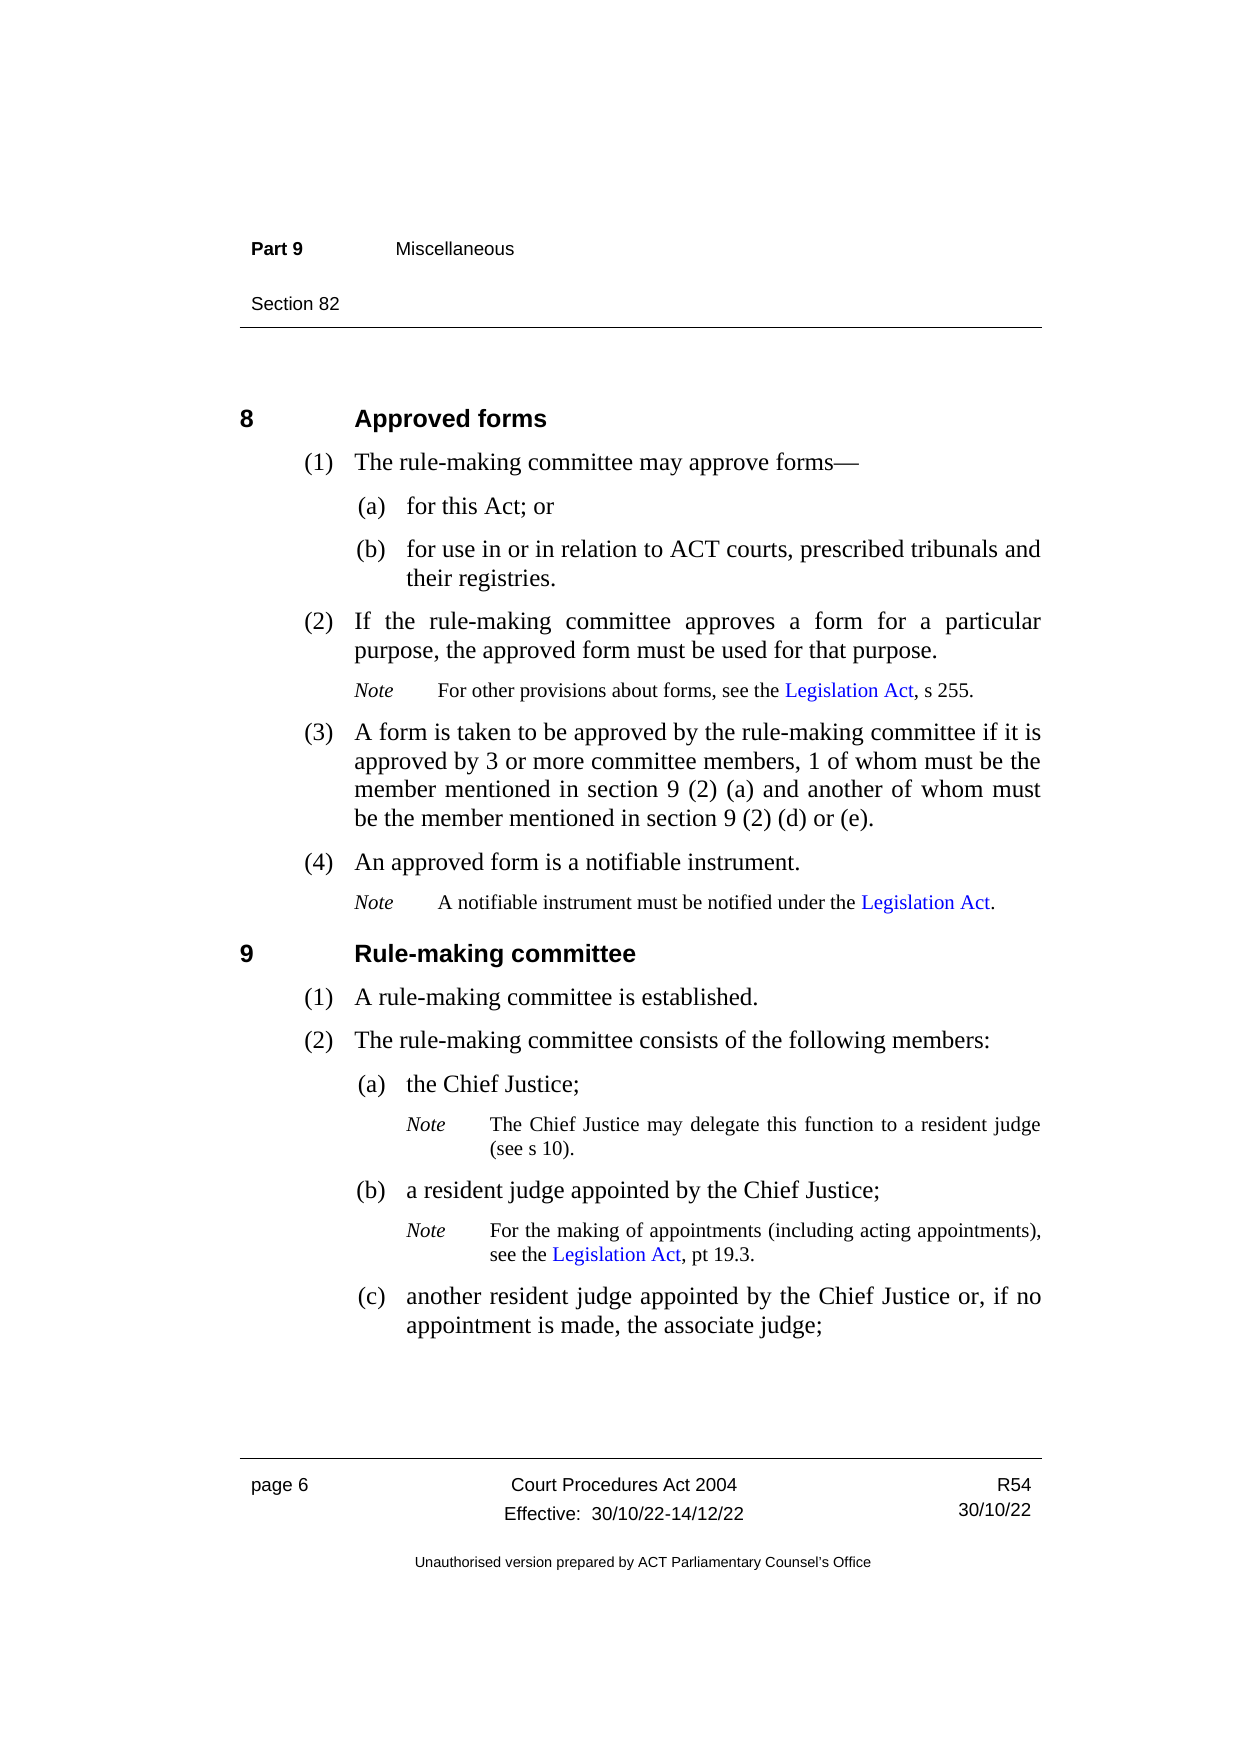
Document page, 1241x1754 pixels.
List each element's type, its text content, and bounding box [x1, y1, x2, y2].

text (2) The rule-making committee consists of the following members: [239, 1026, 1042, 1054]
text (3) A form is taken to be approved by the rule-making committee if it is approved by 3 or more committee members, 1 of whom must be the member mentioned in section 9 (2) (a) and another of whom must be the member mentioned in section 9 (2) (d) or (e). [239, 717, 1042, 832]
text (b) a resident judge appointed by the Chief Justice; [239, 1175, 1042, 1204]
text (4) An approved form is a notifiable instrument. [239, 847, 1042, 875]
text (a) for this Act; or [239, 491, 1042, 519]
text Note The Chief Justice may delegate this function to a resident judge (see s 10). [406, 1112, 1042, 1160]
text (a) the Chief Justice; [239, 1069, 1042, 1098]
text 9 Rule-making committee [239, 939, 1042, 968]
text Note For other provisions about forms, see the Legislation Act, s 255. [354, 678, 1042, 702]
text (c) another resident judge appointed by the Chief Justice or, if no appointment is made, the associate judge; [239, 1281, 1042, 1338]
text (b) for use in or in relation to ACT courts, prescribed tribunals and their registries. [239, 534, 1042, 592]
text (1) The rule-making committee may approve forms— [239, 447, 1042, 476]
text (1) A rule-making committee is established. [239, 982, 1042, 1011]
text Note For the making of appointments (including acting appointments), see the Legislation Act, pt 19.3. [406, 1218, 1042, 1266]
text 8 Approved forms [239, 404, 1042, 433]
text Note A notifiable instrument must be notified under the Legislation Act. [354, 890, 1042, 914]
text (2) If the rule-making committee approves a form for a particular purpose, the approved form must be used for that purpose. [239, 606, 1042, 664]
